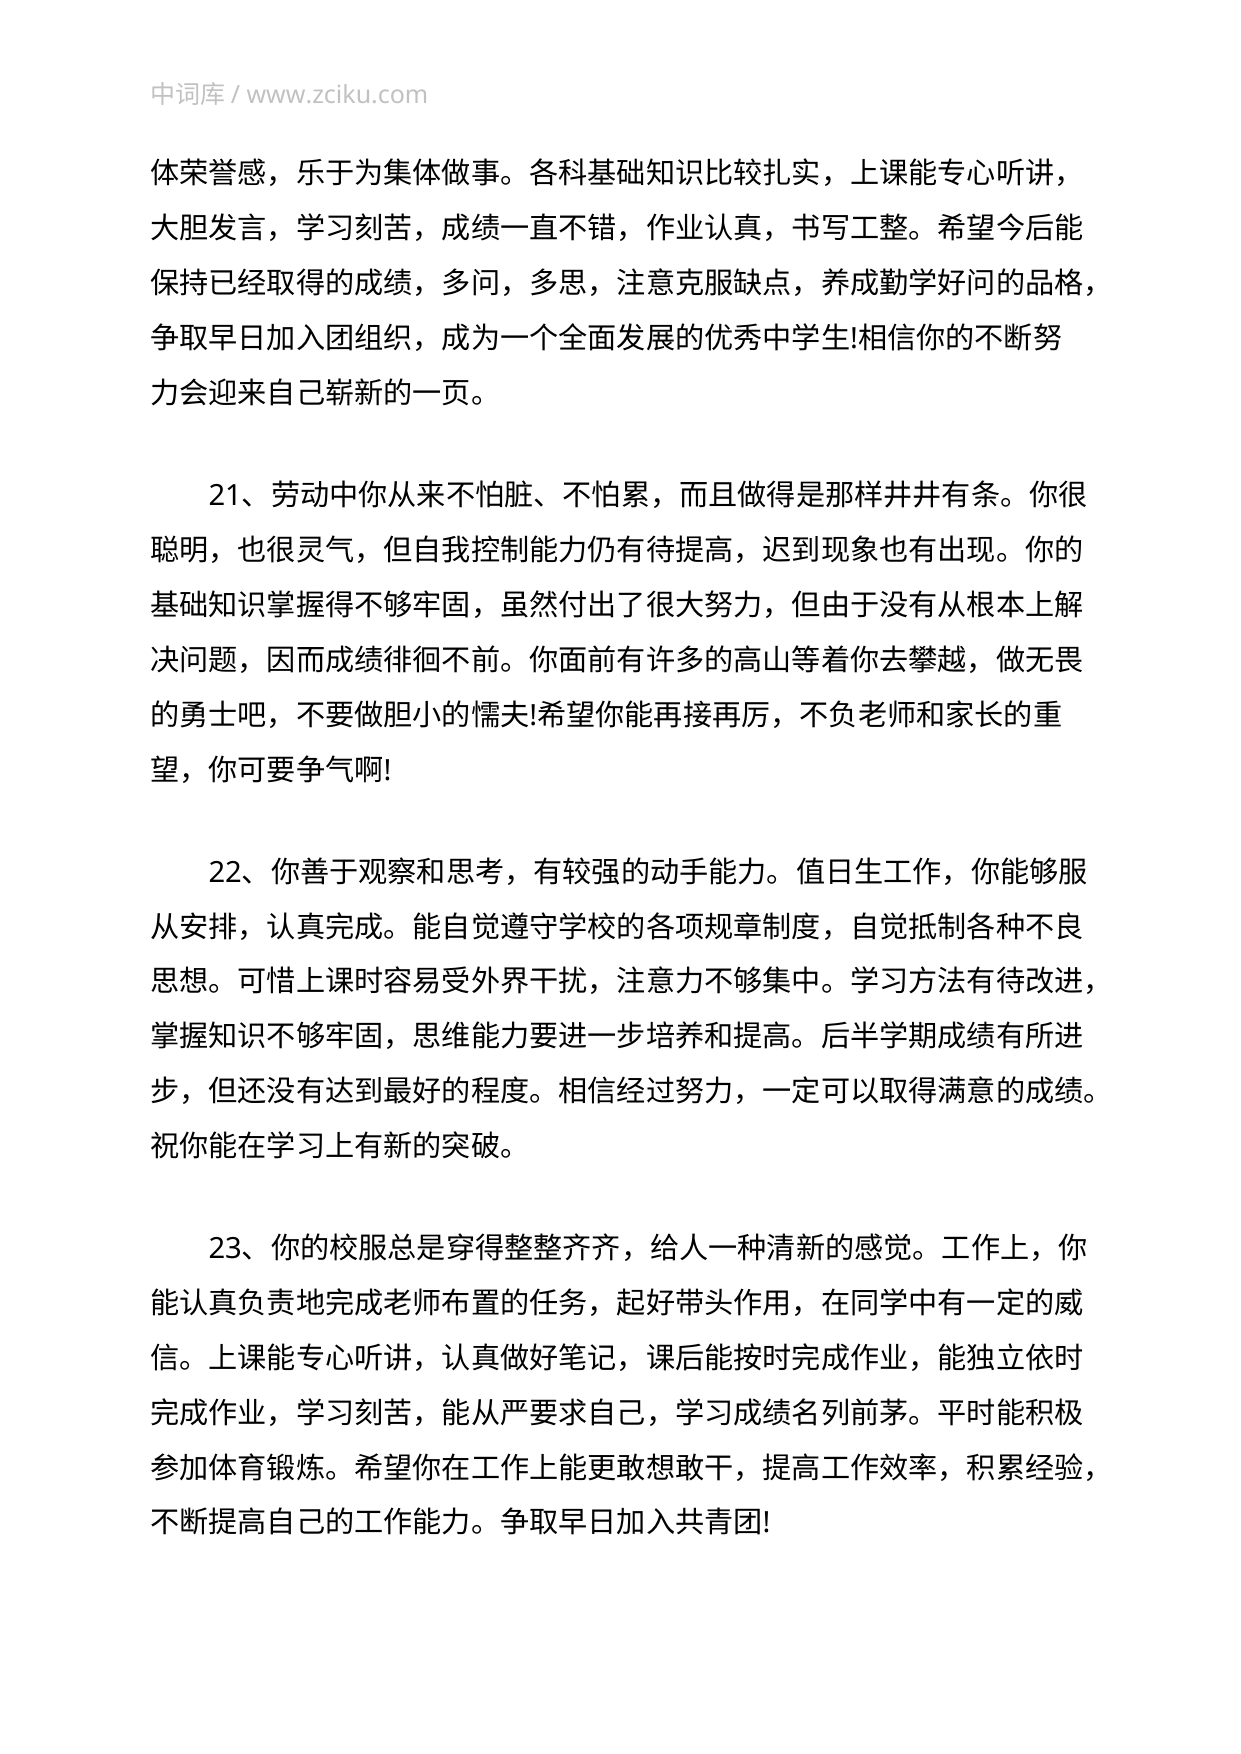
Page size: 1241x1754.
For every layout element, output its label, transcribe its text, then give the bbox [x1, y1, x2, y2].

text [150, 150, 1090, 412]
text 21、劳动中你从来不怕脏、不怕累，而且做得是那样井井有条。你很聪明，也很灵气，但自我控制能力仍有待提高，迟到现象也有出现。你的基础知识掌握得不够牢固，虽然付出了很大努力，但由于没有从根本上解决问题，因而成绩徘徊不前。你面前有许多的高山等着你去攀越，做无畏的勇士吧，不要做胆小的懦夫!希望你能再接再厉，不负老师和家长的重望，你可要争气啊! [150, 471, 1090, 788]
text 23、你的校服总是穿得整整齐齐，给人一种清新的感觉。工作上，你能认真负责地完成老师布置的任务，起好带头作用，在同学中有一定的威信。上课能专心听讲，认真做好笔记，课后能按时完成作业，能独立依时完成作业，学习刻苦，能从严要求自己，学习成绩名列前茅。平时能积极参加体育锻炼。希望你在工作上能更敢想敢干，提高工作效率，积累经验，不断提高自己的工作能力。争取早日加入共青团! [150, 1224, 1090, 1541]
text 22、你善于观察和思考，有较强的动手能力。值日生工作，你能够服从安排，认真完成。能自觉遵守学校的各项规章制度，自觉抵制各种不良思想。可惜上课时容易受外界干扰，注意力不够集中。学习方法有待改进，掌握知识不够牢固，思维能力要进一步培养和提高。后半学期成绩有所进步，但还没有达到最好的程度。相信经过努力，一定可以取得满意的成绩。祝你能在学习上有新的突破。 [150, 848, 1090, 1165]
